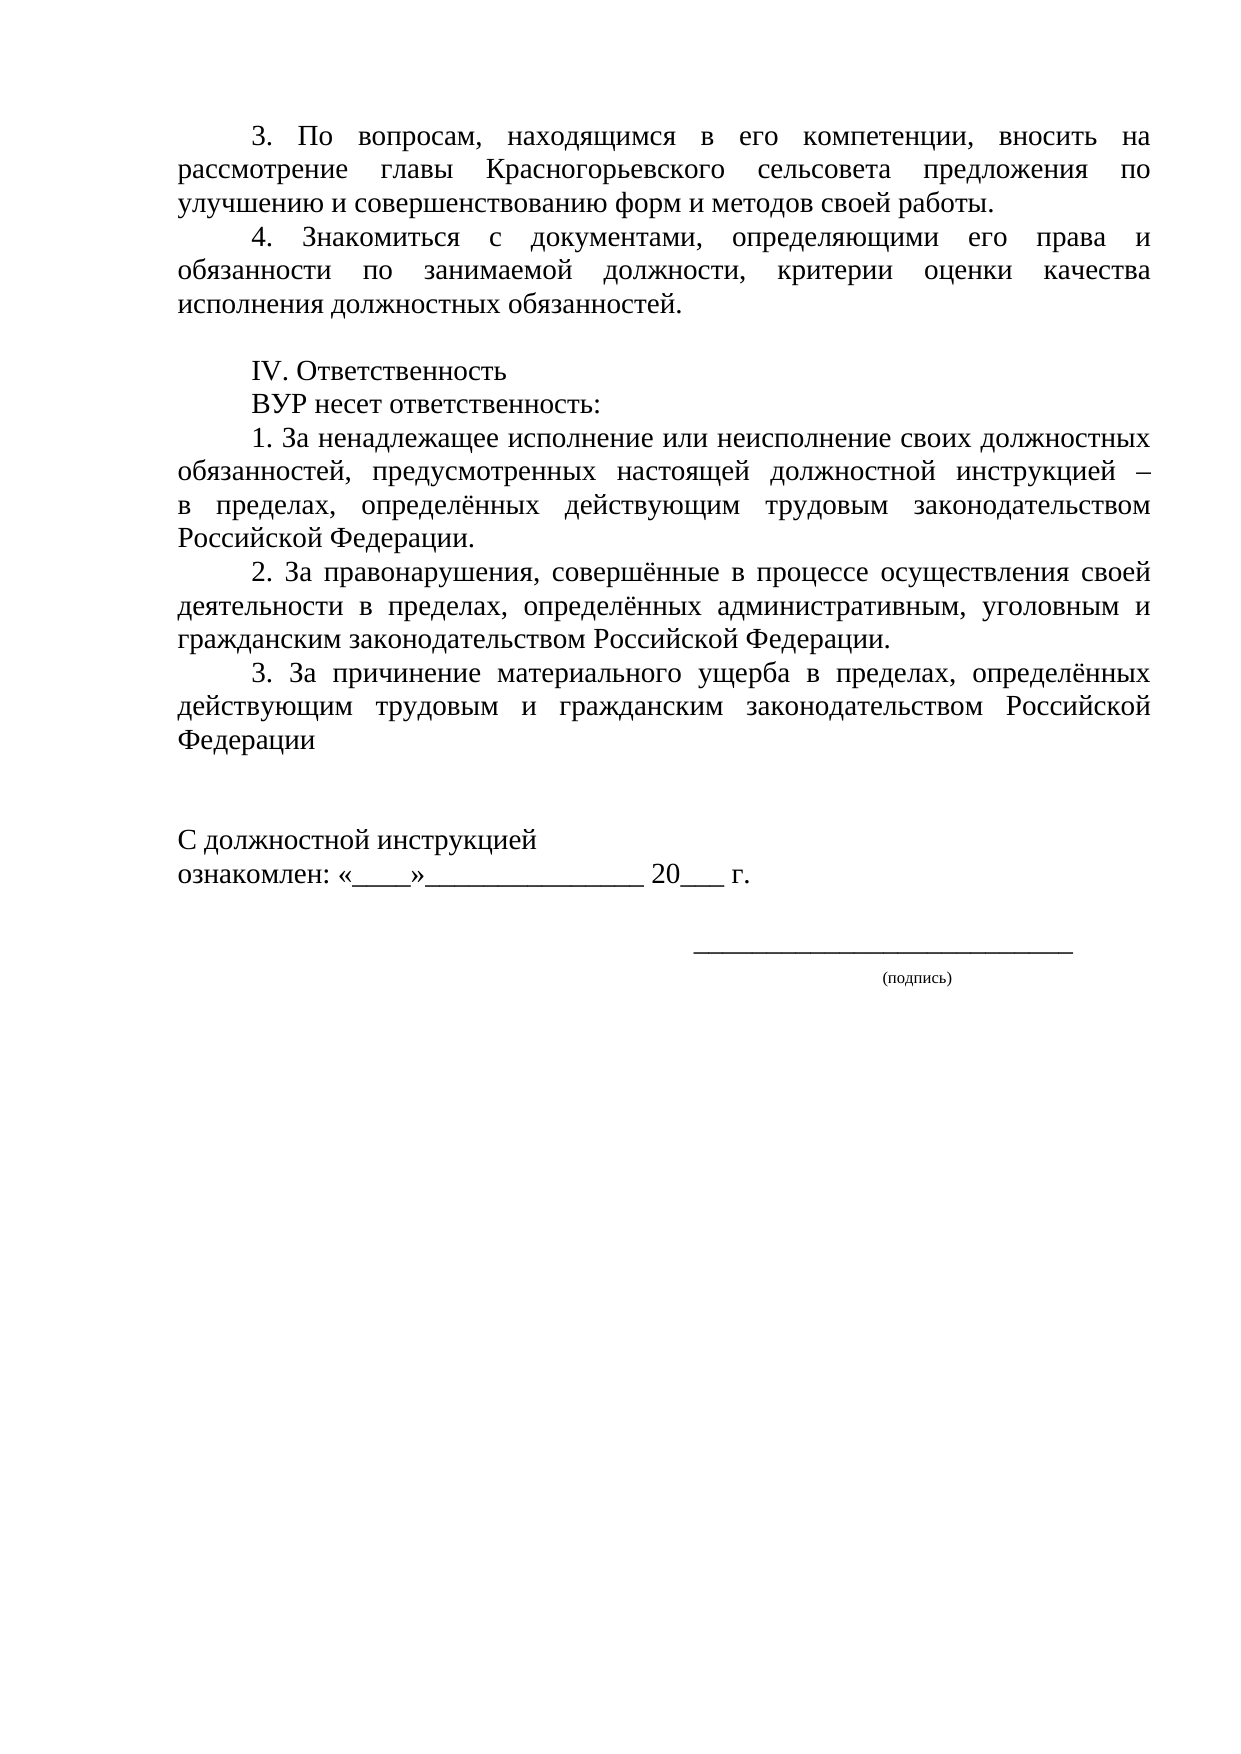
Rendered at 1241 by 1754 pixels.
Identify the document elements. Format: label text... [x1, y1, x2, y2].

text 1. За ненадлежащее исполнение или неисполнение своих должностных обязанностей, предусмотренных настоящей должностной инструкцией – в пределах, определённых действующим трудовым законодательством Российской Федерации. [177, 420, 1152, 554]
text 3. За причинение материального ущерба в пределах, определённых действующим трудовым и гражданским законодательством Российской Федерации [177, 655, 1152, 755]
text ознакомлен: «____»_______________ 20___ г. [177, 856, 1152, 889]
text С должностной инструкцией [177, 822, 1152, 856]
text IV. Ответственность [177, 353, 1152, 386]
text 4. Знакомиться с документами, определяющими его права и обязанности по занимаемой должности, критерии оценки качества исполнения должностных обязанностей. [177, 219, 1152, 319]
text ВУР несет ответственность: [177, 386, 1152, 420]
text 2. За правонарушения, совершённые в процессе осуществления своей деятельности в пределах, определённых административным, уголовным и гражданским законодательством Российской Федерации. [177, 554, 1152, 655]
text __________________________ (подпись) [620, 923, 1152, 990]
text 3. По вопросам, находящимся в его компетенции, вносить на рассмотрение главы Красногорьевского сельсовета предложения по улучшению и совершенствованию форм и методов своей работы. [177, 118, 1152, 219]
